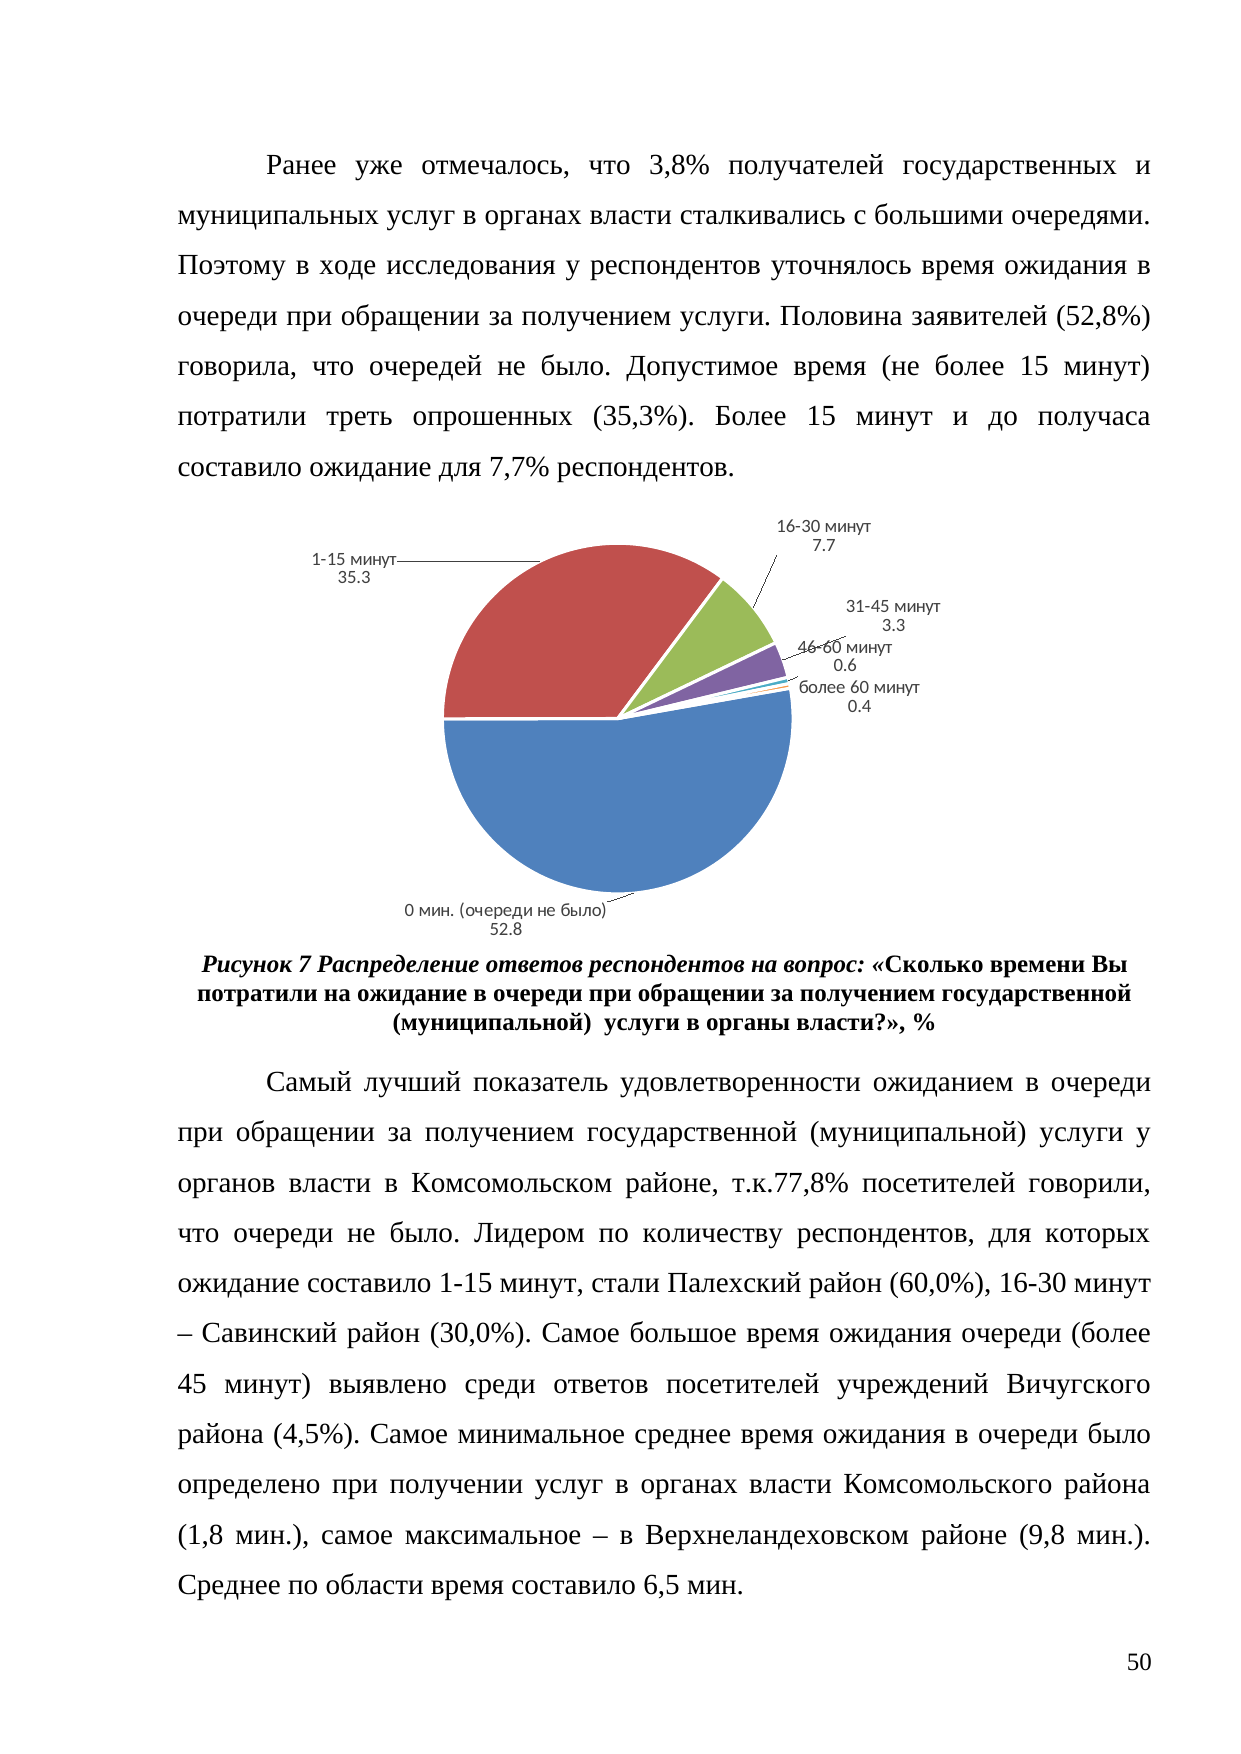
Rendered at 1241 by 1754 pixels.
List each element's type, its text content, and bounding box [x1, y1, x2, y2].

text Ранее уже отмечалось, что 3,8% получателей государственных и муниципальных услуг в органах власти сталкивались с большими очередями. Поэтому в ходе исследования у респондентов уточнялось время ожидания в очереди при обращении за получением услуги. Половина заявителей (52,8%) говорила, что очередей не было. Допустимое время (не более 15 минут) потратили треть опрошенных (35,3%). Более 15 минут и до получаса составило ожидание для 7,7% респондентов. [177, 147, 1152, 482]
text Самый лучший показатель удовлетворенности ожиданием в очереди при обращении за получением государственной (муниципальной) услуги у органов власти в Комсомольском районе, т.к.77,8% посетителей говорили, что очереди не было. Лидером по количеству респондентов, для которых ожидание составило 1-15 минут, стали Палехский район (60,0%), 16-30 минут – Савинский район (30,0%). Самое большое время ожидания очереди (более 45 минут) выявлено среди ответов посетителей учреждений Вичугского района (4,5%). Самое минимальное среднее время ожидания в очереди было определено при получении услуг в органах власти Комсомольского района (1,8 мин.), самое максимальное – в Верхнеландеховском районе (9,8 мин.). Среднее по области время составило 6,5 мин. [177, 1064, 1152, 1601]
